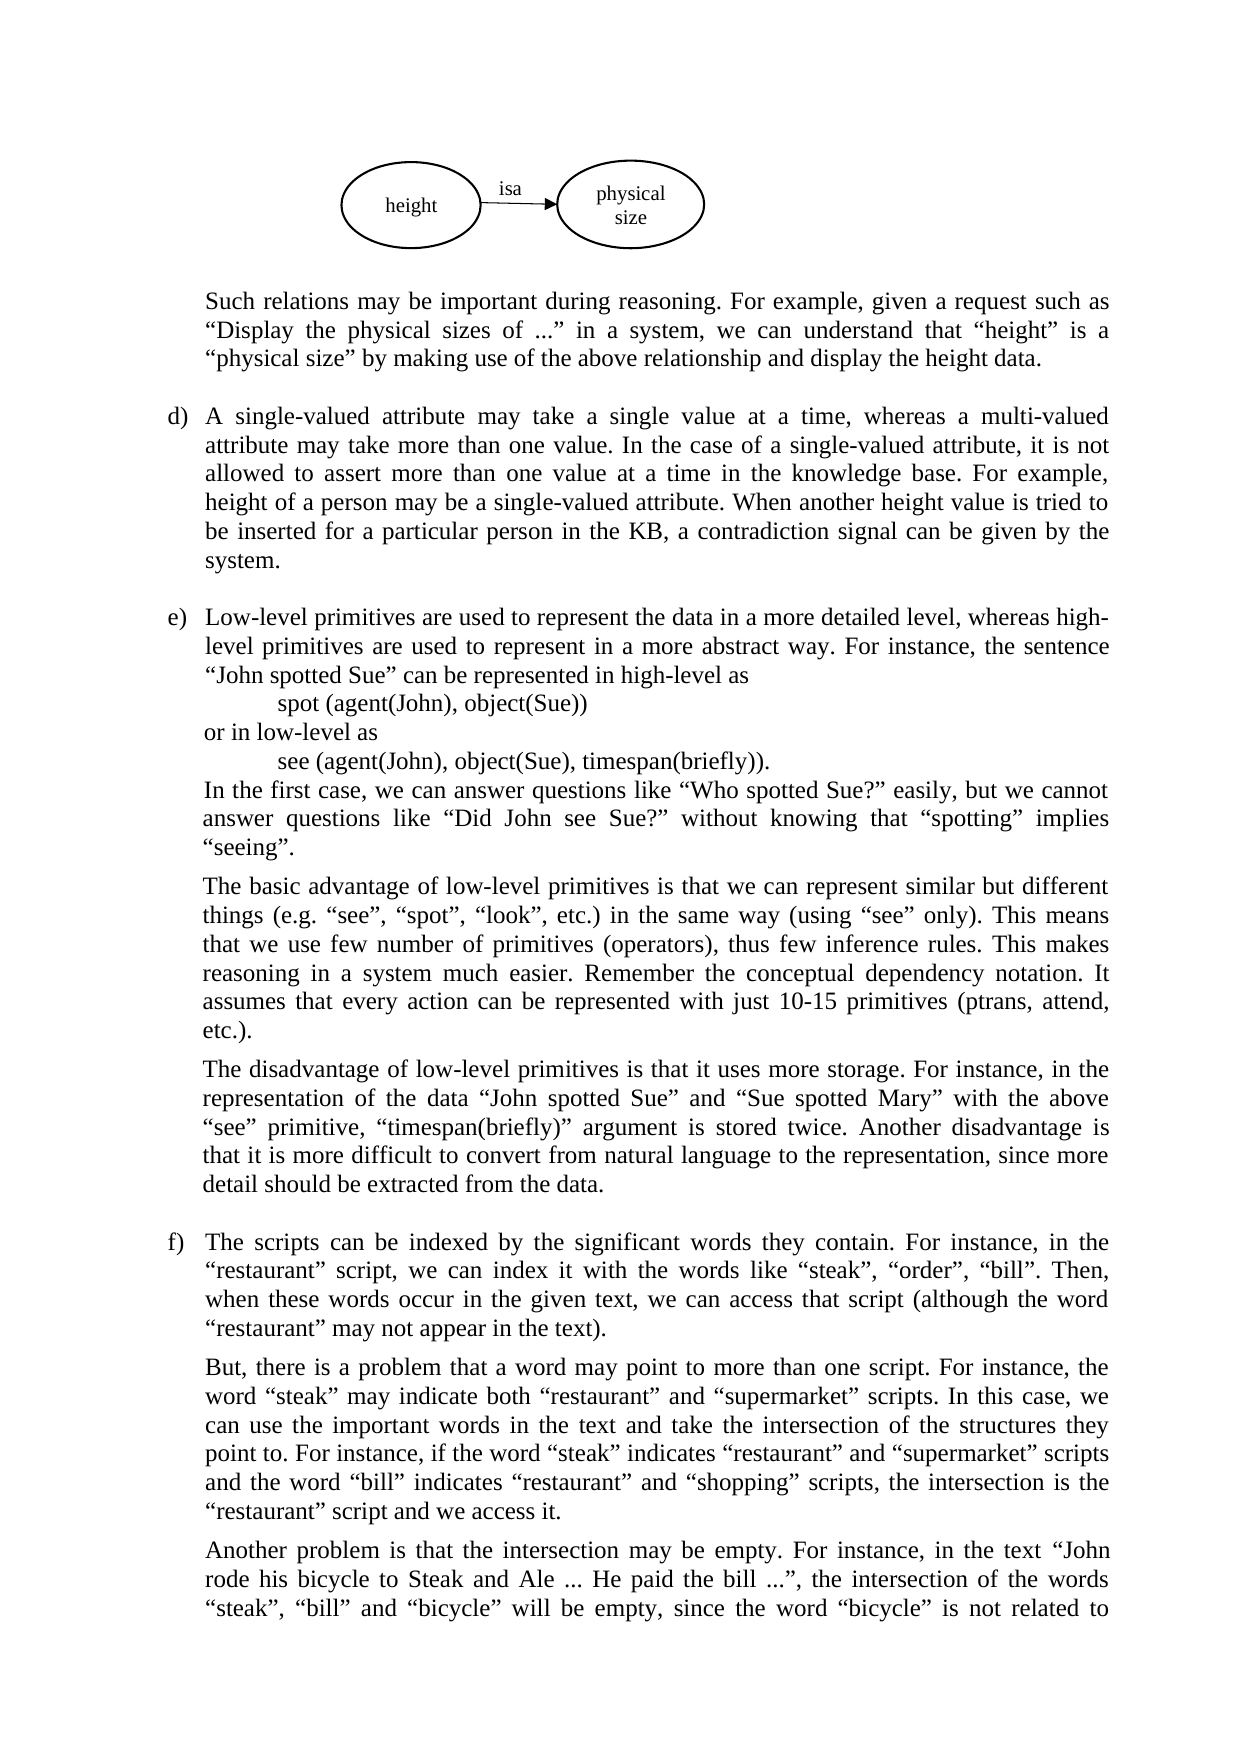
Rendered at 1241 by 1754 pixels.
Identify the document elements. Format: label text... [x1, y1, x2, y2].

text In the first case, we can answer questions like “Who spotted Sue?” easily, but we cannot answer questions like “Did John see Sue?” without knowing that “spotting” implies “seeing”. [202, 775, 1110, 861]
list spot (agent(John), object(Sue)) [277, 688, 1110, 717]
list isa [499, 176, 571, 200]
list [205, 1535, 1110, 1621]
list Such relations may be important during reasoning. For example, given a request such as “Display the physical sizes of ...” in a system, we can understand that “height” is a “physical size” by making use of the above relationship and display the height data. [205, 286, 1110, 372]
list But, there is a problem that a word may point to more than one script. For instance, the word “steak” may indicate both “restaurant” and “supermarket” scripts. In this case, we can use the important words in the text and take the intersection of the structures they point to. For instance, if the word “steak” indicates “restaurant” and “supermarket” scripts and the word “bill” indicates “restaurant” and “shopping” scripts, the intersection is the “restaurant” script and we access it. [205, 1352, 1110, 1525]
list The scripts can be indexed by the significant words they contain. For instance, in the “restaurant” script, we can index it with the words like “steak”, “order”, “bill”. Then, when these words occur in the given text, we can access that script (although the word “restaurant” may not appear in the text). [167, 1227, 1110, 1342]
text see (agent(John), object(Sue), timespan(briefly)). [130, 746, 1110, 775]
list Low-level primitives are used to represent the data in a more detailed level, whereas high-level primitives are used to represent in a more abstract way. For instance, the sentence “John spotted Sue” can be represented in high-level as [167, 602, 1110, 688]
text The basic advantage of low-level primitives is that we can represent similar but different things (e.g. “see”, “spot”, “look”, etc.) in the same way (using “see” only). This means that we use few number of primitives (operators), thus few inference rules. This makes reasoning in a system much easier. Remember the conceptual dependency notation. It assumes that every action can be represented with just 10-15 primitives (ptrans, attend, etc.). [202, 871, 1110, 1044]
text or in low-level as [130, 717, 1110, 746]
list isa [690, 176, 1110, 200]
text The disadvantage of low-level primitives is that it uses more storage. For instance, in the representation of the data “John spotted Sue” and “Sue spotted Mary” with the above “see” primitive, “timespan(briefly)” argument is stored twice. Another disadvantage is that it is more difficult to convert from natural language to the representation, since more detail should be extracted from the data. [202, 1054, 1110, 1198]
list A single-valued attribute may take a single value at a time, whereas a multi-valued attribute may take more than one value. In the case of a single-valued attribute, it is not allowed to assert more than one value at a time in the knowledge base. For example, height of a person may be a single-valued attribute. When another height value is tried to be inserted for a particular person in the KB, a contradiction signal can be given by the system. [167, 401, 1110, 573]
